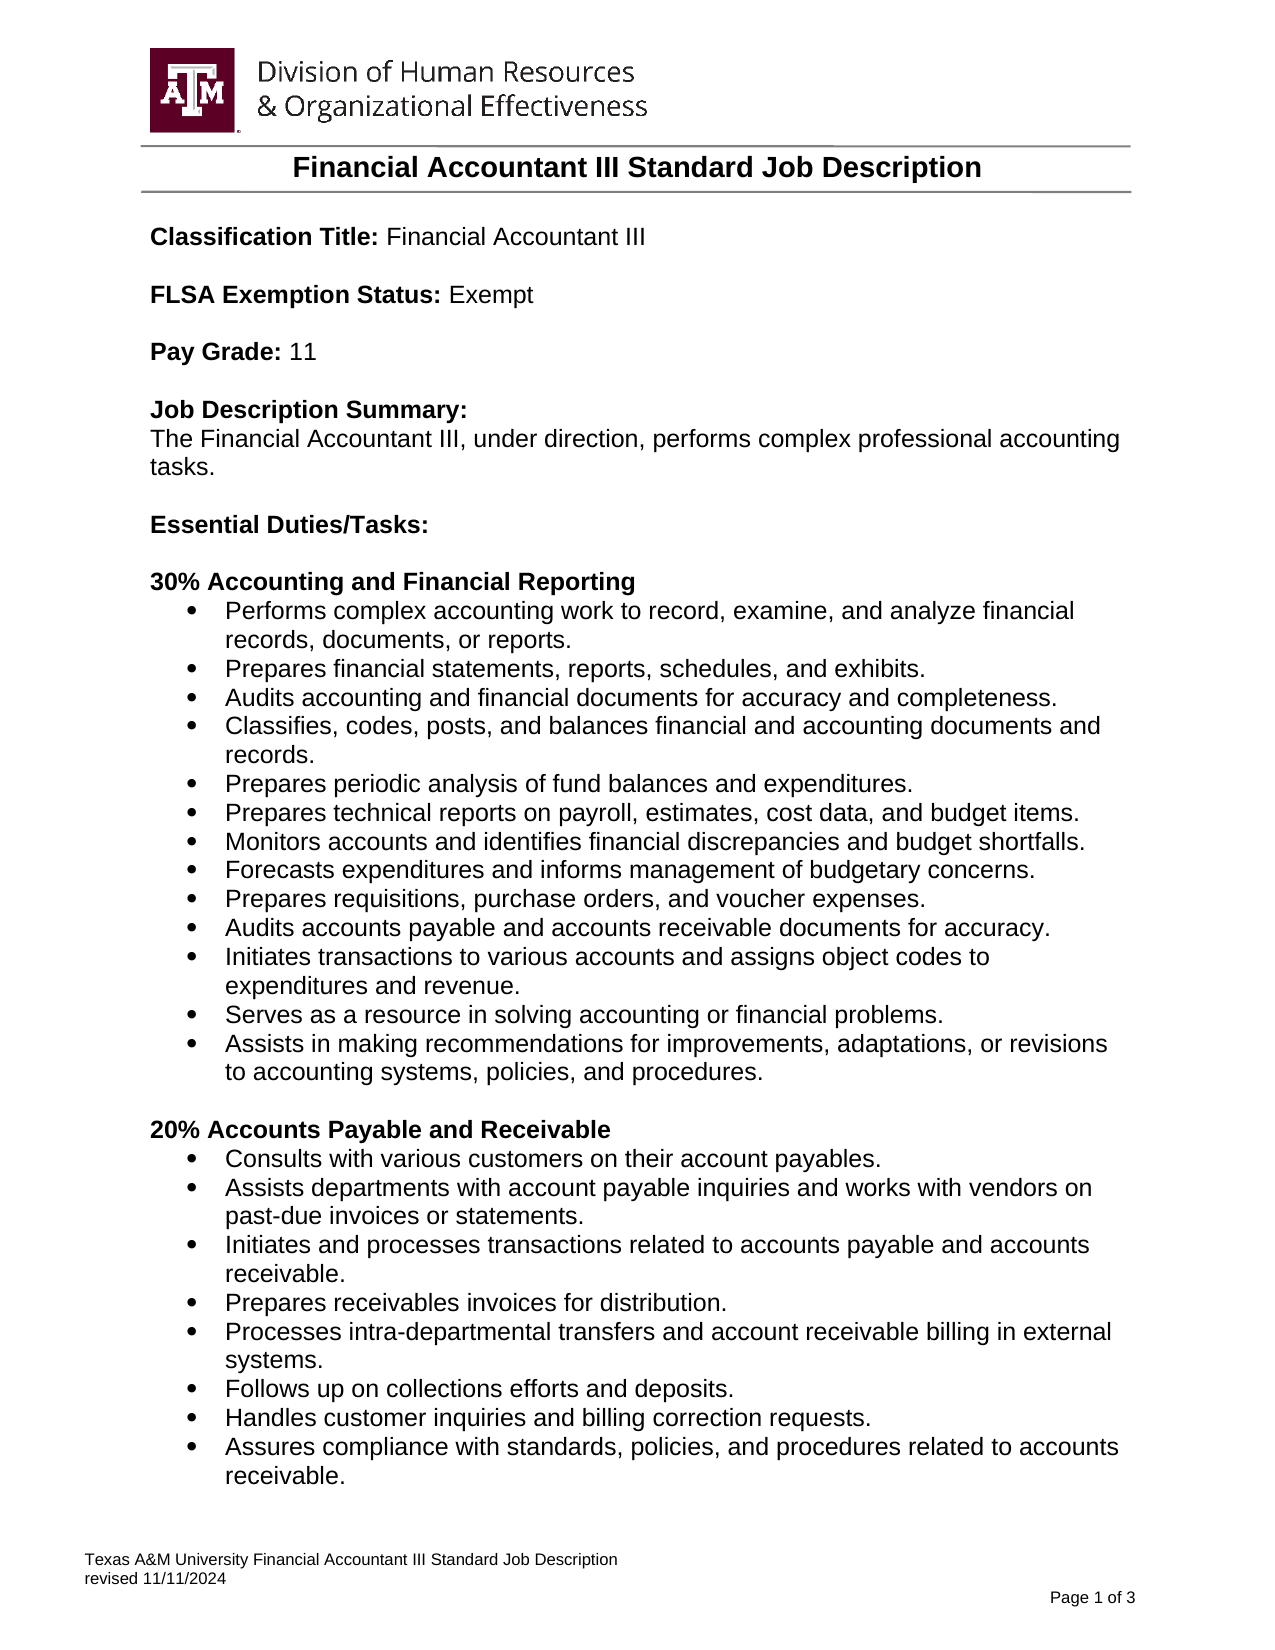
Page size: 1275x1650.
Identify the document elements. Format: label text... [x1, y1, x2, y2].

text Pay Grade: 11 [150, 337, 1125, 366]
text 30% Accounting and Financial Reporting [150, 567, 1125, 596]
list Assists departments with account payable inquiries and works with vendors on past-due invoices or statements. [187, 1172, 1125, 1230]
text 20% Accounts Payable and Receivable [150, 1115, 1125, 1144]
text Essential Duties/Tasks: [150, 510, 1125, 538]
list Monitors accounts and identifies financial discrepancies and budget shortfalls. [187, 827, 1125, 856]
list Prepares periodic analysis of fund balances and expenditures. [187, 769, 1125, 798]
list Follows up on collections efforts and deposits. [187, 1374, 1125, 1403]
picture [150, 47, 675, 133]
list Prepares financial statements, reports, schedules, and exhibits. [187, 654, 1125, 682]
list Assists in making recommendations for improvements, adaptations, or revisions to accounting systems, policies, and procedures. [187, 1028, 1125, 1086]
text Classification Title: Financial Accountant III [150, 222, 1125, 251]
list Serves as a resource in solving accounting or financial problems. [187, 1000, 1125, 1028]
text The Financial Accountant III, under direction, performs complex professional accounting tasks. [150, 423, 1125, 481]
text Financial Accountant III Standard Job Description [150, 150, 1125, 183]
list Processes intra-departmental transfers and account receivable billing in external systems. [187, 1317, 1125, 1374]
list Consults with various customers on their account payables. [187, 1144, 1125, 1172]
list Classifies, codes, posts, and balances financial and accounting documents and records. [187, 711, 1125, 769]
list Audits accounting and financial documents for accuracy and completeness. [187, 682, 1125, 711]
text Job Description Summary: [150, 395, 1125, 423]
list Initiates and processes transactions related to accounts payable and accounts receivable. [187, 1230, 1125, 1288]
list Prepares receivables invoices for distribution. [187, 1288, 1125, 1317]
list Prepares technical reports on payroll, estimates, cost data, and budget items. [187, 798, 1125, 827]
text FLSA Exemption Status: Exempt [150, 280, 1125, 308]
list Handles customer inquiries and billing correction requests. [187, 1403, 1125, 1432]
list Forecasts expenditures and informs management of budgetary concerns. [187, 856, 1125, 884]
list Assures compliance with standards, policies, and procedures related to accounts receivable. [187, 1432, 1125, 1489]
list Prepares requisitions, purchase orders, and voucher expenses. [187, 884, 1125, 913]
list Audits accounts payable and accounts receivable documents for accuracy. [187, 913, 1125, 942]
list Initiates transactions to various accounts and assigns object codes to expenditures and revenue. [187, 942, 1125, 1000]
list Performs complex accounting work to record, examine, and analyze financial records, documents, or reports. [187, 596, 1125, 654]
